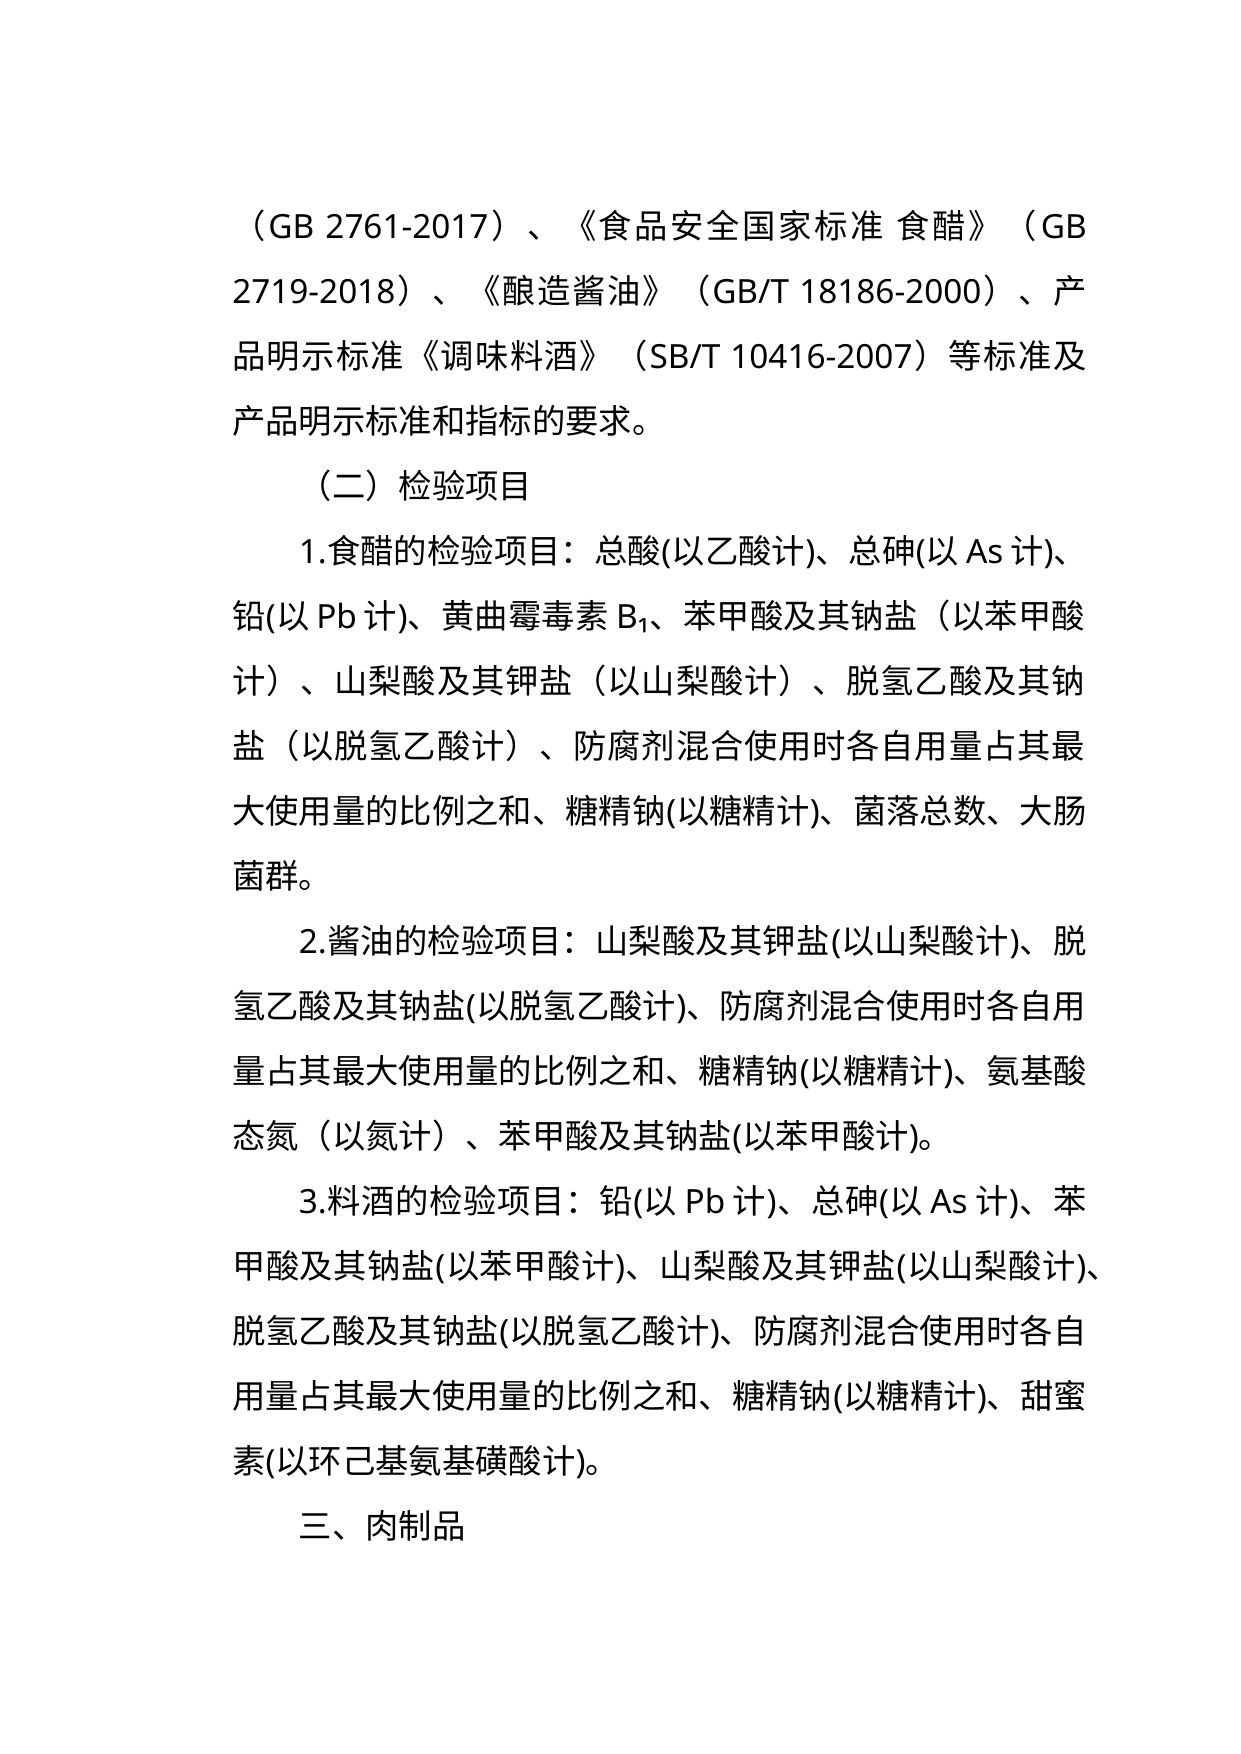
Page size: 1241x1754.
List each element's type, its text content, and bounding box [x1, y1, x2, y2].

text 1.食醋的检验项目：总酸(以乙酸计)、总砷(以As计)、铅(以Pb计)、黄曲霉毒素B₁、苯甲酸及其钠盐（以苯甲酸计）、山梨酸及其钾盐（以山梨酸计）、脱氢乙酸及其钠盐（以脱氢乙酸计）、防腐剂混合使用时各自用量占其最大使用量的比例之和、糖精钠(以糖精计)、菌落总数、大肠菌群。 [232, 517, 1087, 907]
text （二）检验项目 [232, 452, 1087, 517]
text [232, 192, 1087, 452]
text 2.酱油的检验项目：山梨酸及其钾盐(以山梨酸计)、脱氢乙酸及其钠盐(以脱氢乙酸计)、防腐剂混合使用时各自用量占其最大使用量的比例之和、糖精钠(以糖精计)、氨基酸态氮（以氮计）、苯甲酸及其钠盐(以苯甲酸计)。 [232, 907, 1087, 1167]
text 3.料酒的检验项目：铅(以Pb计)、总砷(以As计)、苯甲酸及其钠盐(以苯甲酸计)、山梨酸及其钾盐(以山梨酸计)、脱氢乙酸及其钠盐(以脱氢乙酸计)、防腐剂混合使用时各自用量占其最大使用量的比例之和、糖精钠(以糖精计)、甜蜜素(以环己基氨基磺酸计)。 [232, 1167, 1087, 1492]
text 三、肉制品 [232, 1492, 1087, 1557]
